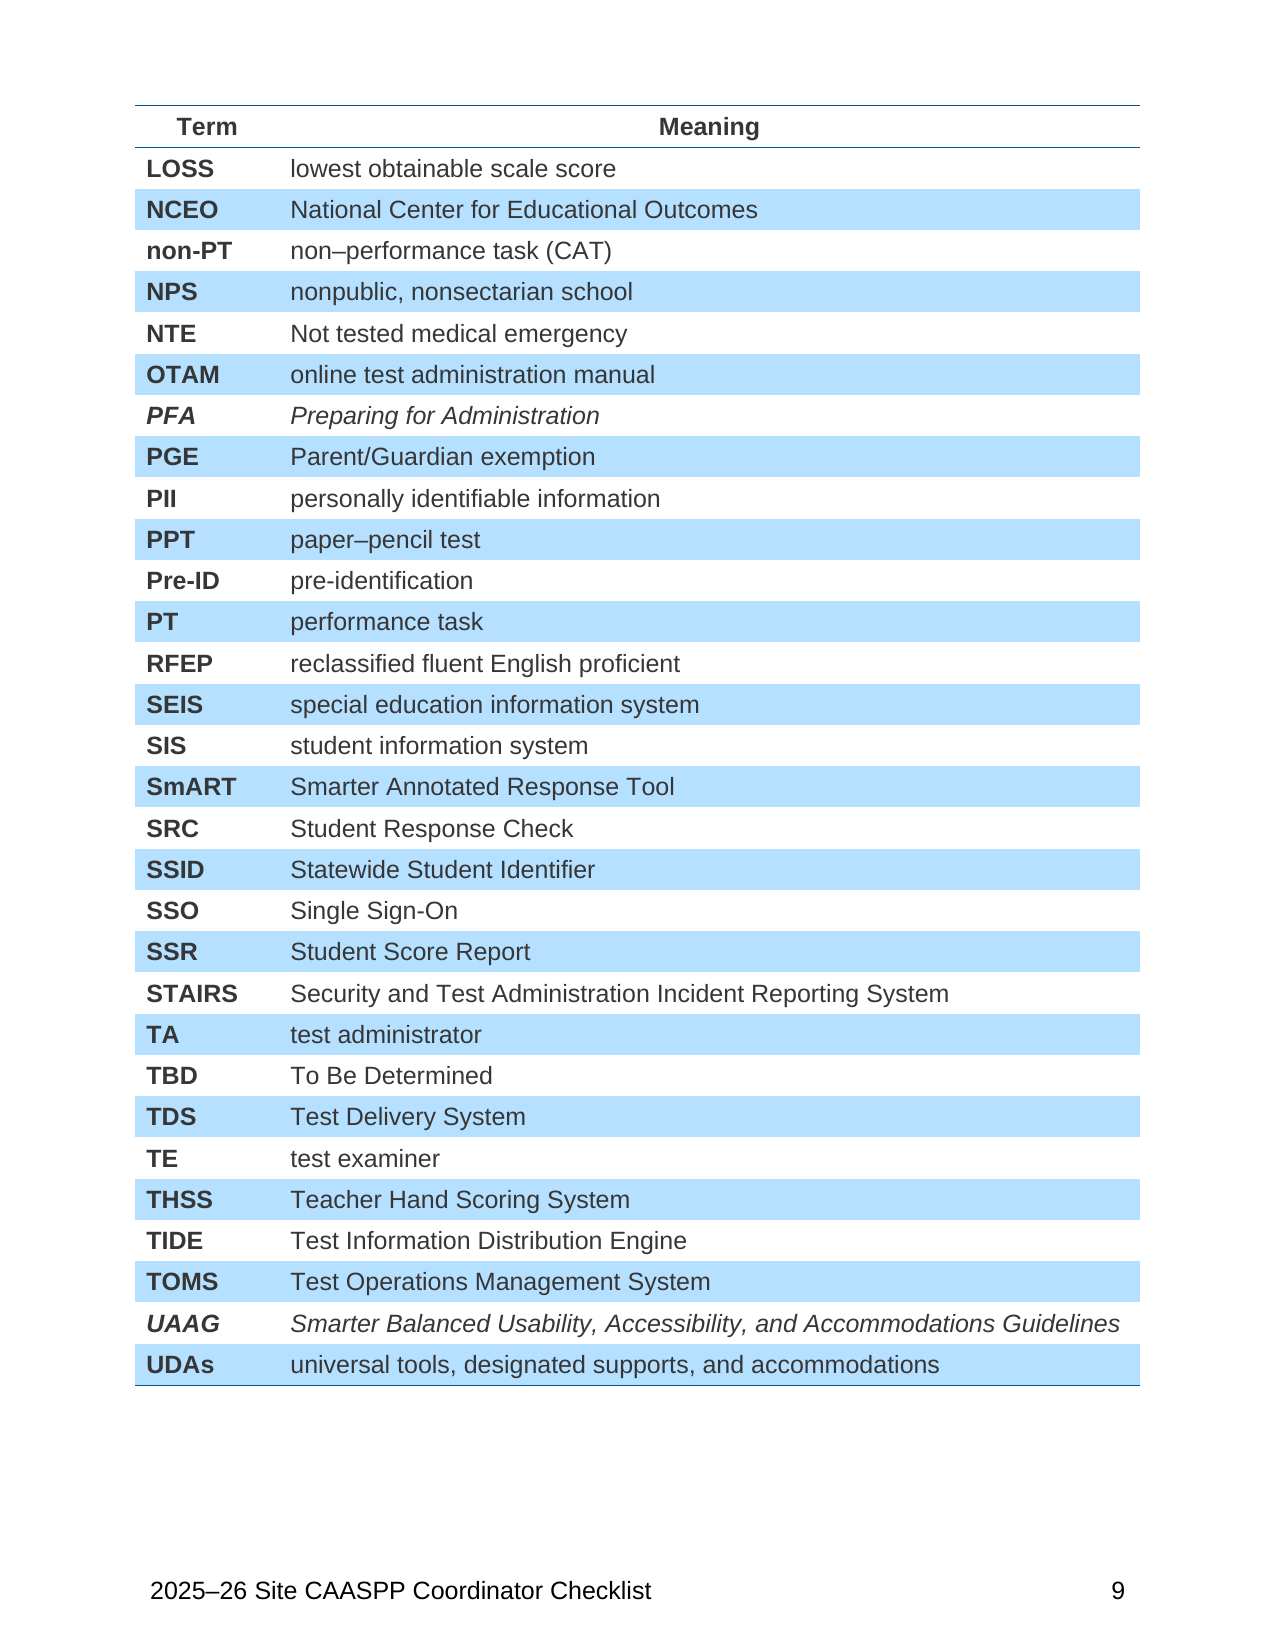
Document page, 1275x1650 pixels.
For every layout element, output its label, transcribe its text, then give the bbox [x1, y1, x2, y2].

table_cell TA [135, 1014, 279, 1055]
table_cell NPS [135, 271, 279, 312]
table_cell SEIS [135, 684, 279, 725]
table_cell PFA [135, 395, 279, 436]
table_cell PT [135, 601, 279, 642]
table_cell Test Operations Management System [279, 1261, 1140, 1302]
table_cell SRC [135, 807, 279, 848]
table_cell Student Response Check [279, 807, 1140, 848]
table_cell SSO [135, 890, 279, 931]
table_cell TBD [135, 1055, 279, 1096]
table_cell pre-identification [279, 560, 1140, 601]
table_cell performance task [279, 601, 1140, 642]
table_cell TDS [135, 1096, 279, 1137]
table_cell PGE [135, 436, 279, 477]
table_cell TE [135, 1137, 279, 1178]
table_cell TIDE [135, 1220, 279, 1261]
table_cell Smarter Balanced Usability, Accessibility, and Accommodations Guidelines [279, 1302, 1140, 1343]
table_cell Student Score Report [279, 931, 1140, 972]
table_cell paper–pencil test [279, 519, 1140, 560]
table_cell To Be Determined [279, 1055, 1140, 1096]
table_cell test examiner [279, 1137, 1140, 1178]
table_cell PII [135, 477, 279, 518]
table_cell SIS [135, 725, 279, 766]
table_cell Not tested medical emergency [279, 312, 1140, 353]
table_cell NCEO [135, 189, 279, 230]
table_cell SSID [135, 849, 279, 890]
table_cell Parent/Guardian exemption [279, 436, 1140, 477]
table_cell reclassified fluent English proficient [279, 642, 1140, 683]
table_cell LOSS [135, 148, 279, 188]
table_header Term [135, 106, 279, 147]
table_cell Statewide Student Identifier [279, 849, 1140, 890]
table_cell NTE [135, 312, 279, 353]
table_cell Preparing for Administration [279, 395, 1140, 436]
table_cell SSR [135, 931, 279, 972]
table_cell non–performance task (CAT) [279, 230, 1140, 271]
table_cell UDAs [135, 1344, 279, 1385]
table_cell special education information system [279, 684, 1140, 725]
table_cell universal tools, designated supports, and accommodations [279, 1344, 1140, 1385]
table_cell TOMS [135, 1261, 279, 1302]
table_cell Single Sign-On [279, 890, 1140, 931]
table_cell test administrator [279, 1014, 1140, 1055]
table_cell OTAM [135, 354, 279, 395]
table_cell non-PT [135, 230, 279, 271]
table_header Meaning [279, 106, 1140, 147]
table_cell Pre-ID [135, 560, 279, 601]
table_cell nonpublic, nonsectarian school [279, 271, 1140, 312]
table_cell THSS [135, 1179, 279, 1220]
table_cell Test Delivery System [279, 1096, 1140, 1137]
table_cell PPT [135, 519, 279, 560]
table_cell RFEP [135, 642, 279, 683]
table_cell Smarter Annotated Response Tool [279, 766, 1140, 807]
table_cell SmART [135, 766, 279, 807]
table_cell Teacher Hand Scoring System [279, 1179, 1140, 1220]
table_cell online test administration manual [279, 354, 1140, 395]
table_cell National Center for Educational Outcomes [279, 189, 1140, 230]
table_cell student information system [279, 725, 1140, 766]
table_cell Security and Test Administration Incident Reporting System [279, 972, 1140, 1013]
table_cell personally identifiable information [279, 477, 1140, 518]
table_cell lowest obtainable scale score [279, 148, 1140, 188]
table_cell Test Information Distribution Engine [279, 1220, 1140, 1261]
table_cell STAIRS [135, 972, 279, 1013]
table_cell UAAG [135, 1302, 279, 1343]
